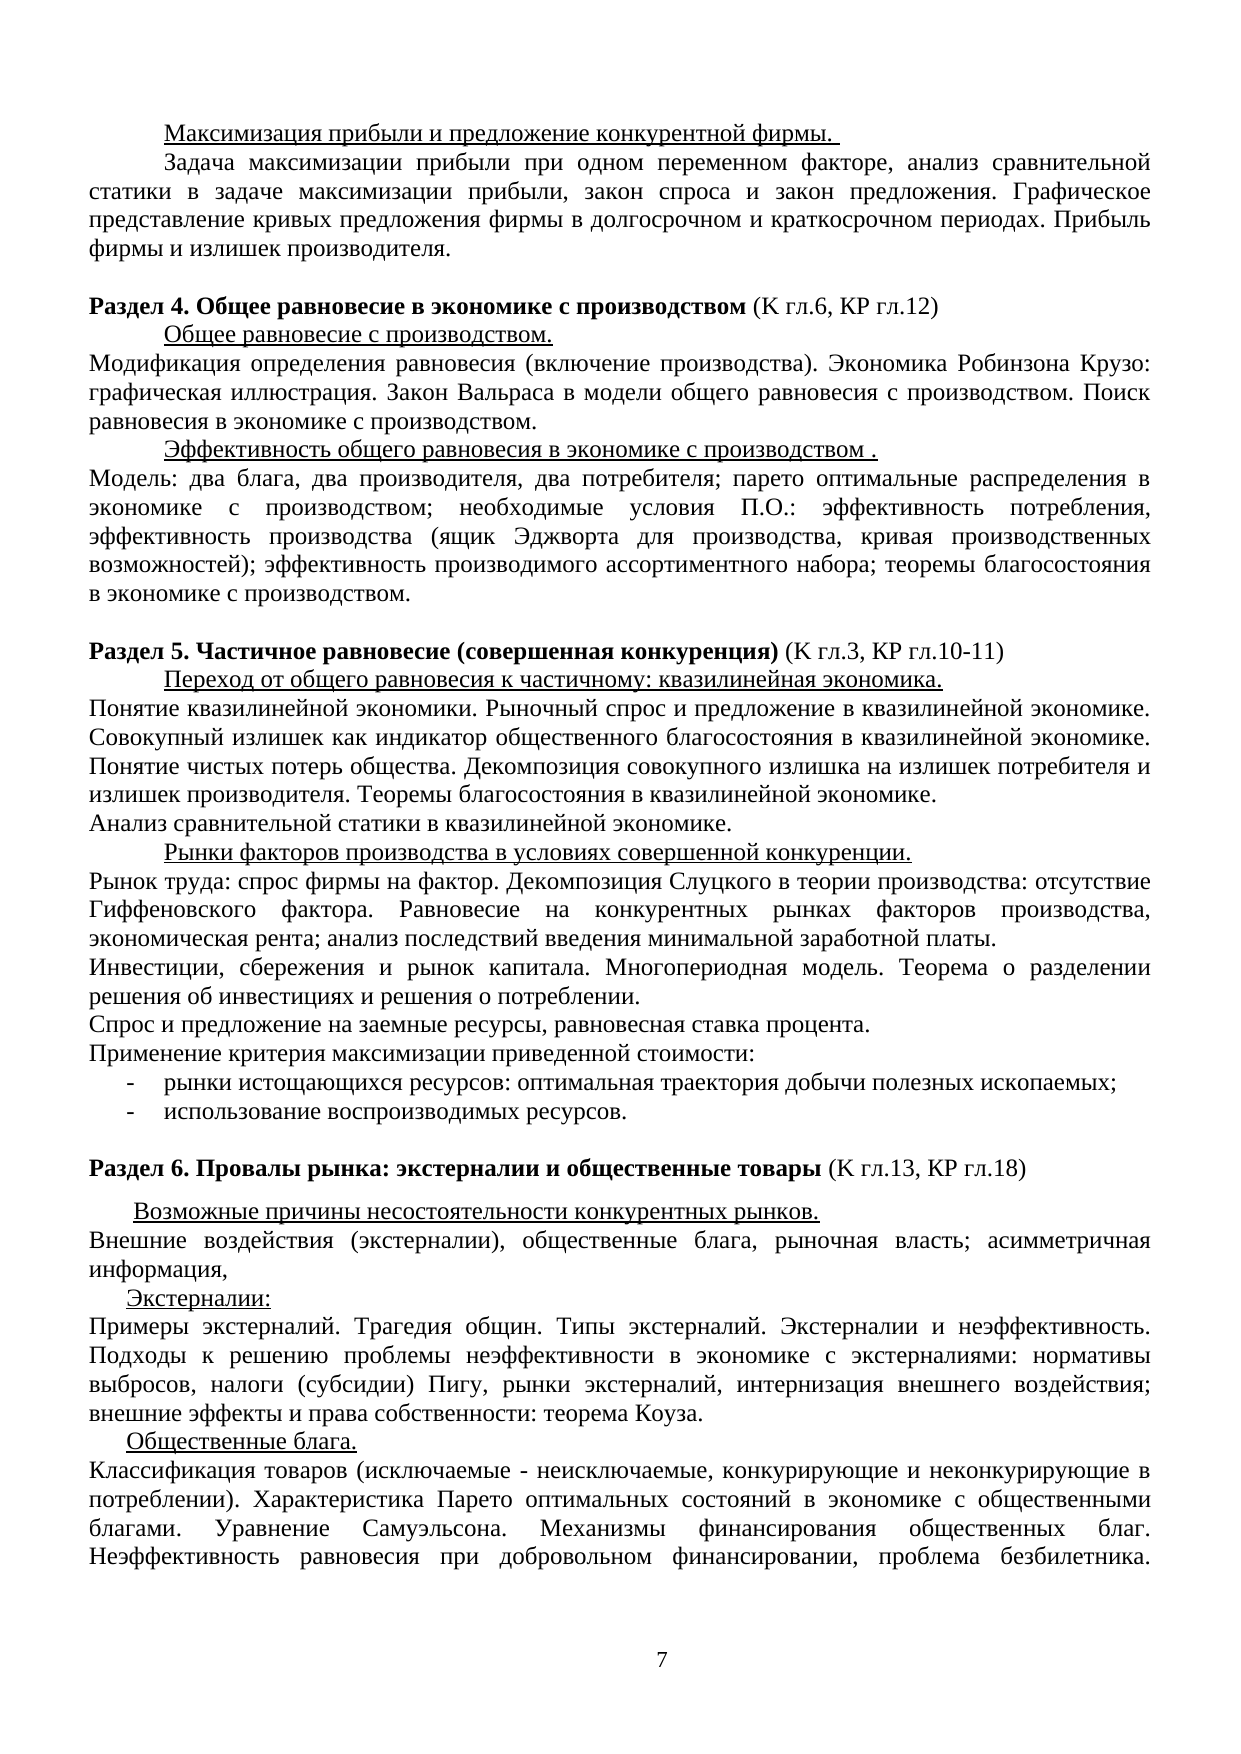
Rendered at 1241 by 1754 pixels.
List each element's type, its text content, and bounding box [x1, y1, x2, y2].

list рынки истощающихся ресурсов: оптимальная траектория добычи полезных ископаемых; [126, 1067, 1152, 1096]
text Переход от общего равновесия к частичному: квазилинейная экономика. [89, 664, 1152, 693]
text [89, 1455, 1152, 1570]
text Понятие квазилинейной экономики. Рыночный спрос и предложение в квазилинейной экономике. Совокупный излишек как индикатор общественного благосостояния в квазилинейной экономике. Понятие чистых потерь общества. Декомпозиция совокупного излишка на излишек потребителя и излишек производителя. Теоремы благосостояния в квазилинейной экономике. [89, 693, 1152, 808]
text Раздел 6. Провалы рынка: экстерналии и общественные товары (K гл.13, КР гл.18) [89, 1153, 1152, 1182]
list использование воспроизводимых ресурсов. [126, 1096, 1152, 1124]
text Примеры экстерналий. Трагедия общин. Типы экстерналий. Экстерналии и неэффективность. Подходы к решению проблемы неэффективности в экономике с экстерналиями: нормативы выбросов, налоги (субсидии) Пигу, рынки экстерналий, интернизация внешнего воздействия; внешние эффекты и права собственности: теорема Коуза. [89, 1311, 1152, 1426]
text Рынки факторов производства в условиях совершенной конкуренции. [89, 837, 1152, 866]
text Экстерналии: [89, 1283, 1152, 1311]
text Раздел 5. Частичное равновесие (совершенная конкуренция) (K гл.3, КР гл.10-11) [89, 636, 1152, 664]
text Модель: два блага, два производителя, два потребителя; парето оптимальные распределения в экономике с производством; необходимые условия П.О.: эффективность потребления, эффективность производства (ящик Эджворта для производства, кривая производственных возможностей); эффективность производимого ассортиментного набора; теоремы благосостояния в экономике с производством. [89, 463, 1152, 607]
text Задача максимизации прибыли при одном переменном факторе, анализ сравнительной статики в задаче максимизации прибыли, закон спроса и закон предложения. Графическое представление кривых предложения фирмы в долгосрочном и краткосрочном периодах. Прибыль фирмы и излишек производителя. [89, 147, 1152, 262]
text Общее равновесие с производством. [89, 319, 1152, 348]
text Инвестиции, сбережения и рынок капитала. Многопериодная модель. Теорема о разделении решения об инвестициях и решения о потреблении. [89, 952, 1152, 1009]
text Максимизация прибыли и предложение конкурентной фирмы. [89, 118, 1152, 147]
subtitle Общественные блага. [89, 1426, 1152, 1455]
text Рынок труда: спрос фирмы на фактор. Декомпозиция Слуцкого в теории производства: отсутствие Гиффеновского фактора. Равновесие на конкурентных рынках факторов производства, экономическая рента; анализ последствий введения минимальной заработной платы. [89, 866, 1152, 952]
text Внешние воздействия (экстерналии), общественные блага, рыночная власть; асимметричная информация, [89, 1225, 1152, 1283]
text Спрос и предложение на заемные ресурсы, равновесная ставка процента. [89, 1009, 1152, 1038]
text Возможные причины несостоятельности конкурентных рынков. [89, 1196, 1152, 1225]
text Раздел 4. Общее равновесие в экономике с производством (K гл.6, КР гл.12) [89, 291, 1152, 319]
text Эффективность общего равновесия в экономике с производством . [89, 434, 1152, 463]
text Применение критерия максимизации приведенной стоимости: [89, 1038, 1152, 1067]
text Анализ сравнительной статики в квазилинейной экономике. [89, 808, 1152, 837]
text Модификация определения равновесия (включение производства). Экономика Робинзона Крузо: графическая иллюстрация. Закон Вальраса в модели общего равновесия с производством. Поиск равновесия в экономике с производством. [89, 348, 1152, 434]
